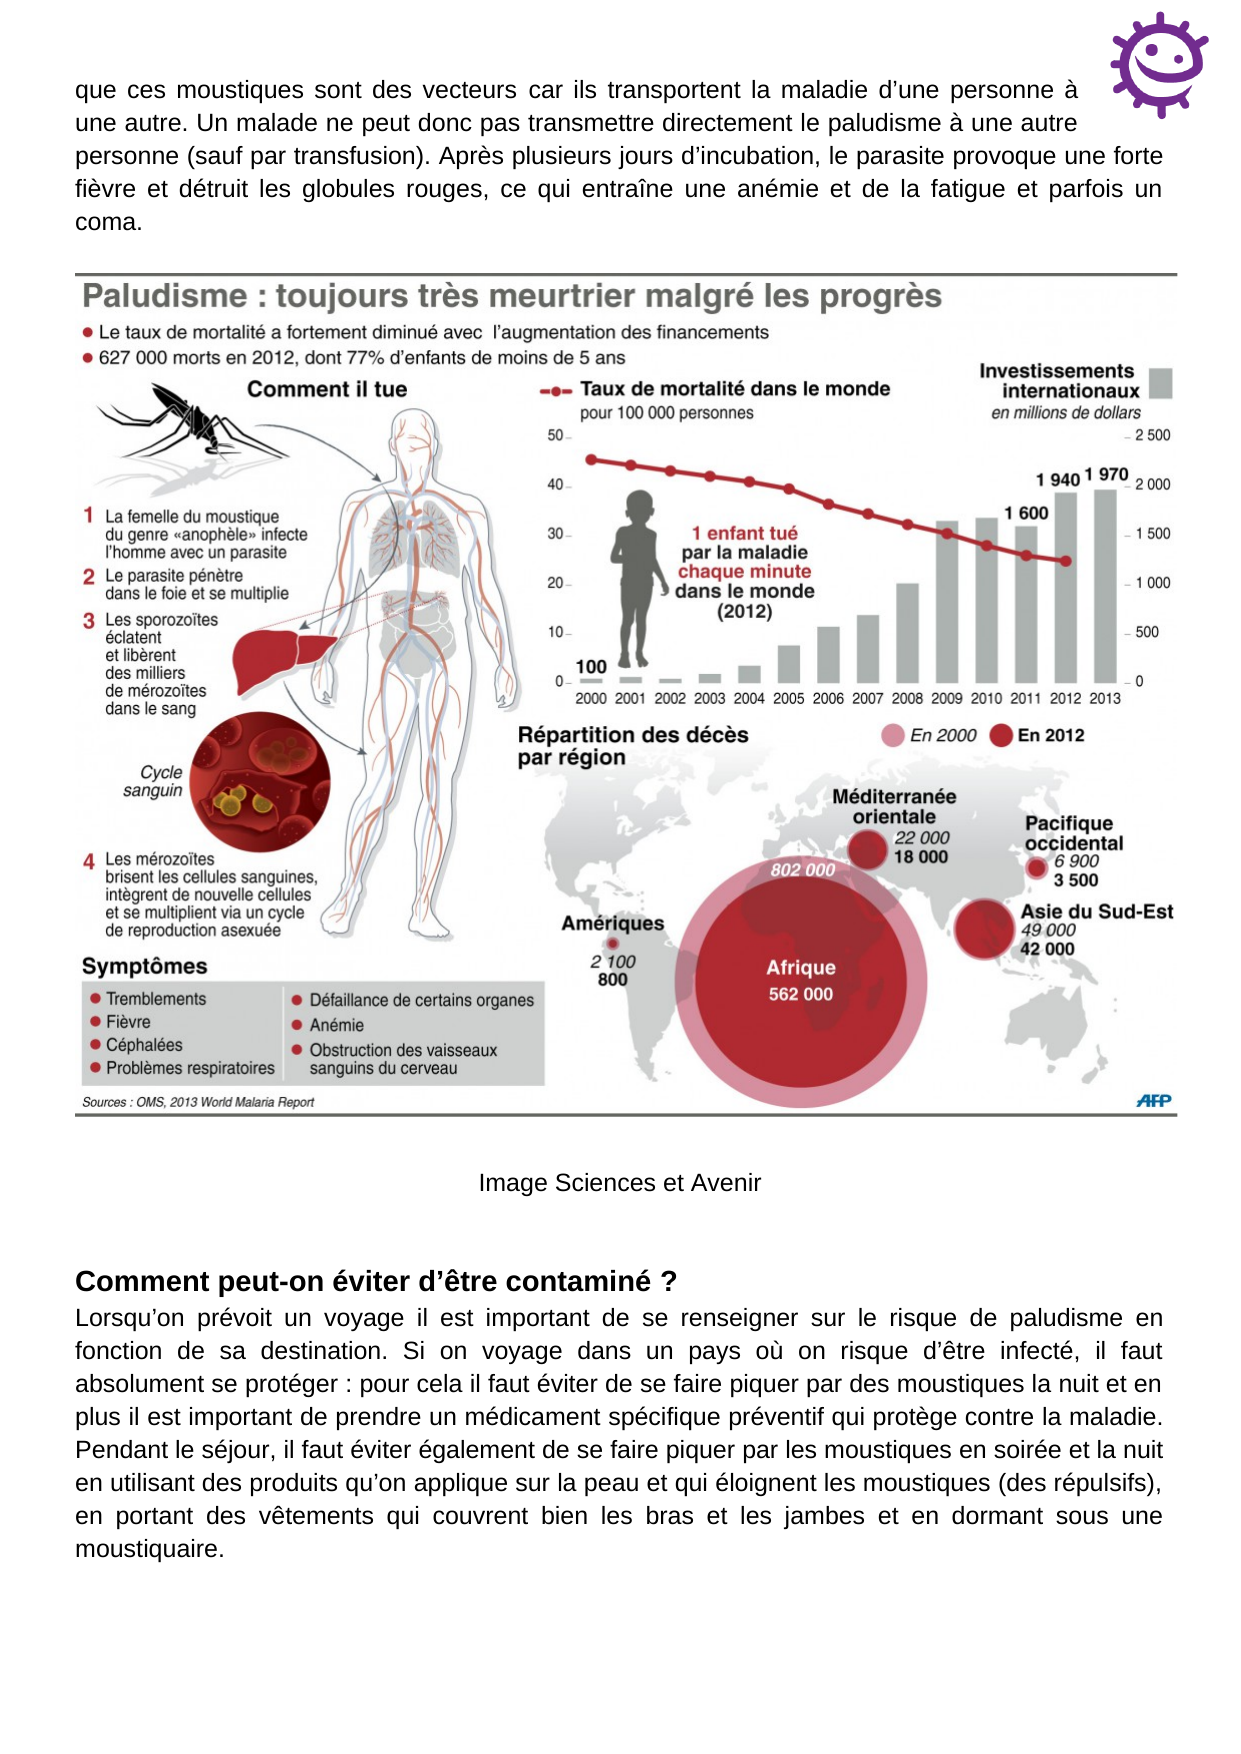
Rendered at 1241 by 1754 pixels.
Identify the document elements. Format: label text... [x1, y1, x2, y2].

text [75, 75, 1165, 236]
picture [1098, 6, 1217, 128]
text Lorsqu’on prévoit un voyage il est important de se renseigner sur le risque de paludisme en fonction de sa destination. Si on voyage dans un pays où on risque d’être infecté, il faut absolument se protéger : pour cela il faut éviter de se faire piquer par des moustiques la nuit et en plus il est important de prendre un médicament spécifique préventif qui protège contre la maladie. Pendant le séjour, il faut éviter également de se faire piquer par les moustiques en soirée et la nuit en utilisant des produits qu’on applique sur la peau et qui éloignent les moustiques (des répulsifs), en portant des vêtements qui couvrent bien les bras et les jambes et en dormant sous une moustiquaire. [75, 1303, 1165, 1563]
subtitle Comment peut-on éviter d’être contaminé ? [75, 1264, 1165, 1298]
text Image Sciences et Avenir [75, 1168, 1165, 1197]
picture [75, 273, 1178, 1117]
